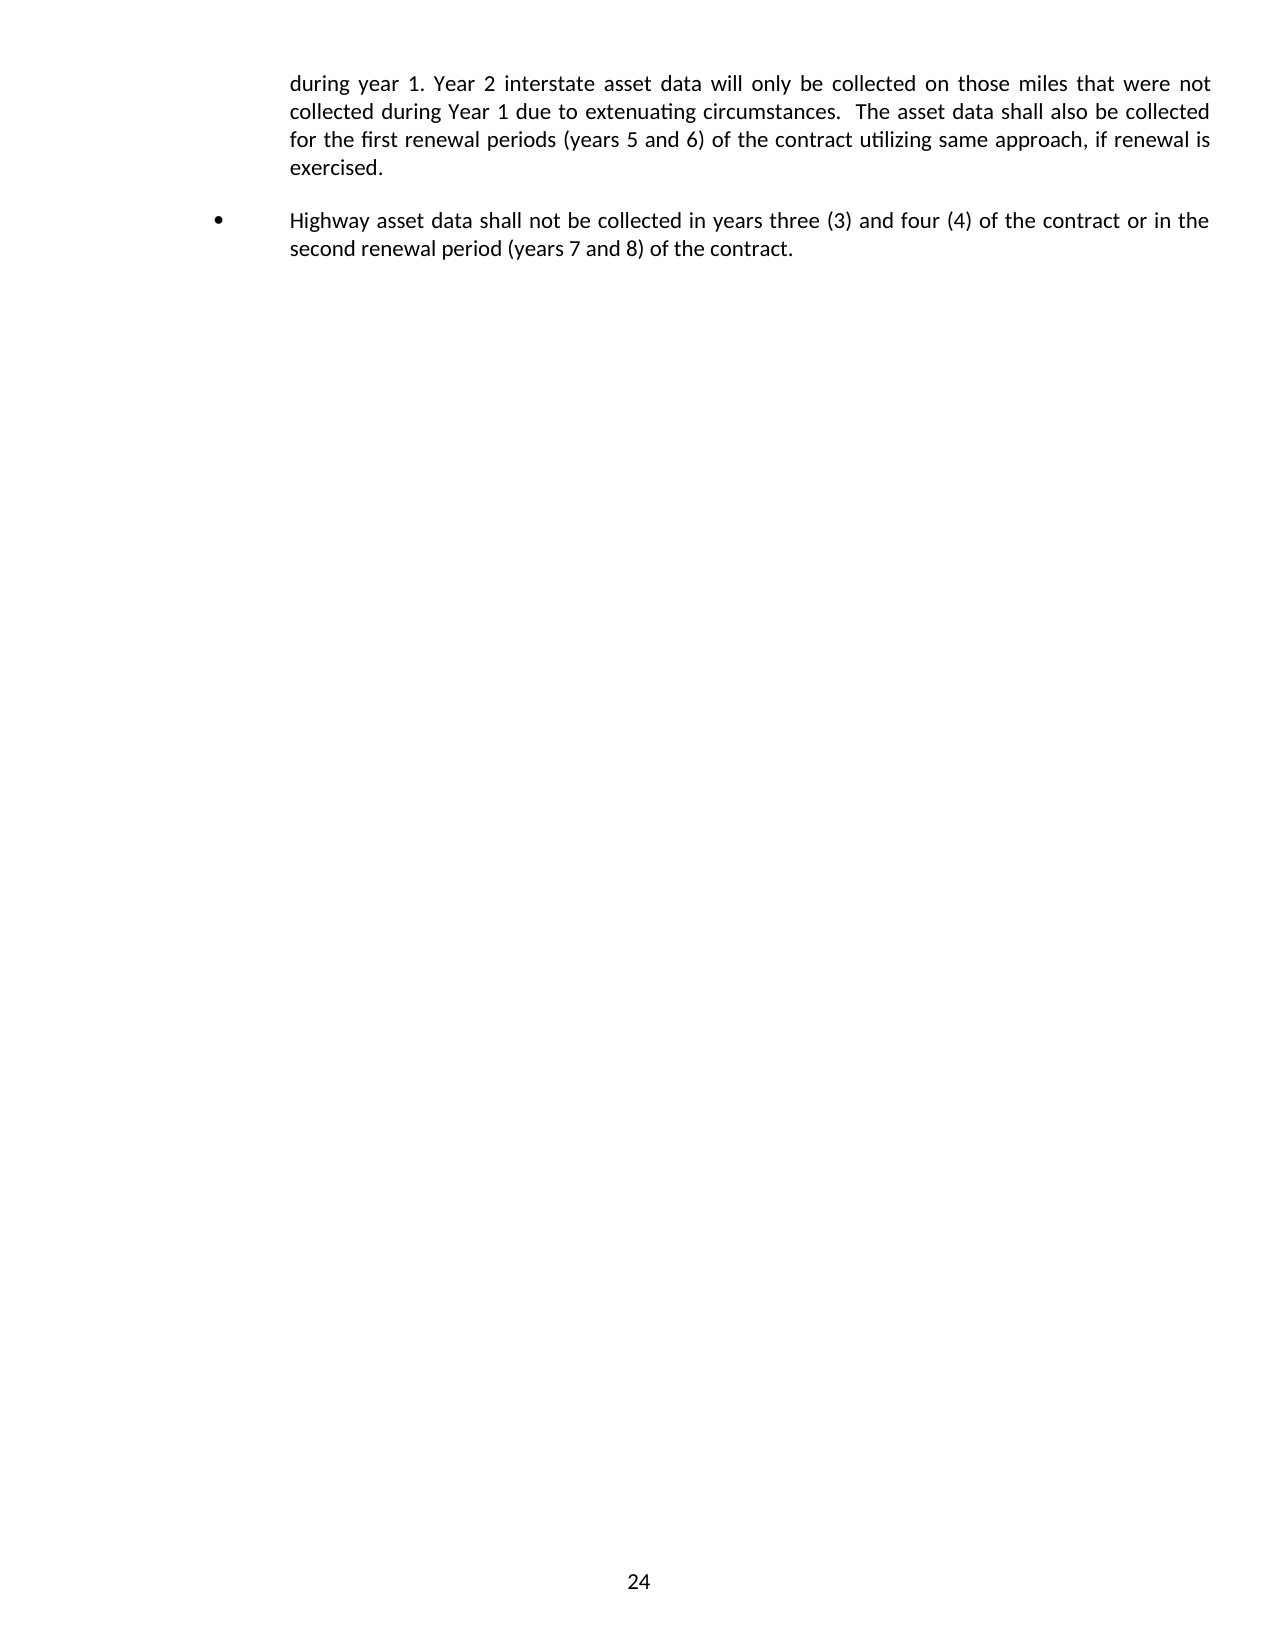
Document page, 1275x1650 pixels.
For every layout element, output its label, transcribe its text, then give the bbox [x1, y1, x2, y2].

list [214, 69, 1212, 181]
list Highway asset data shall not be collected in years three (3) and four (4) of the contract or in the second renewal period (years 7 and 8) of the contract. [214, 206, 1212, 262]
